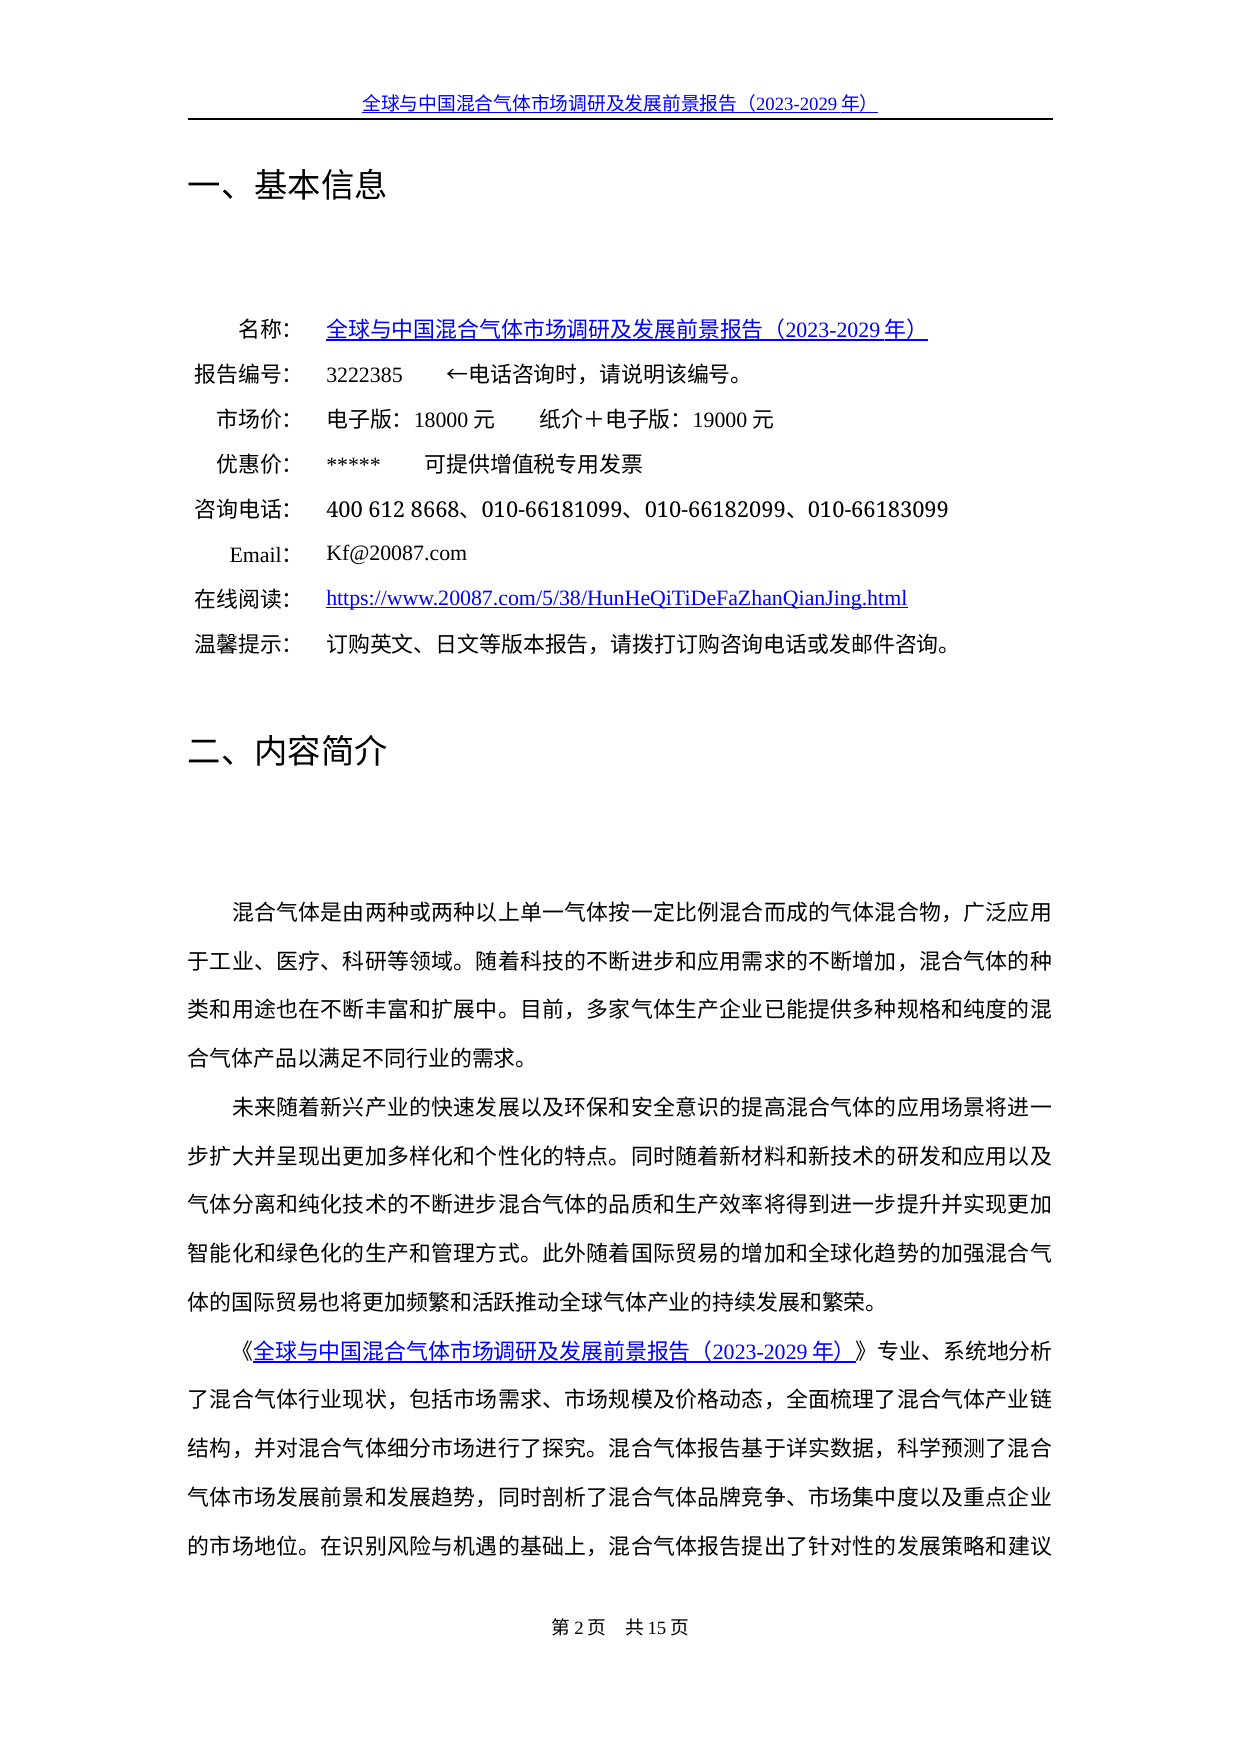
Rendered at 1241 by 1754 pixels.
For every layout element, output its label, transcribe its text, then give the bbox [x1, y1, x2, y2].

table_cell 优惠价： [167, 447, 315, 492]
table_cell 在线阅读： [167, 582, 315, 627]
table_cell 电子版：18000 元 纸介＋电子版：19000 元 [315, 402, 1073, 447]
table_header 全球与中国混合气体市场调研及发展前景报告（2023-2029年） [315, 312, 1073, 357]
title 二、内容简介 [187, 717, 1053, 782]
table_cell 市场价： [167, 402, 315, 447]
table_cell 报告编号： [167, 357, 315, 402]
table_header 名称： [167, 312, 315, 357]
table_cell 订购英文、日文等版本报告，请拨打订购咨询电话或发邮件咨询。 [315, 627, 1073, 672]
title 一、基本信息 [187, 150, 1053, 215]
table_cell 咨询电话： [167, 492, 315, 537]
table_cell Kf@20087.com [315, 537, 1073, 582]
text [187, 894, 1053, 1561]
table_cell 温馨提示： [167, 627, 315, 672]
table_cell 400 612 8668、010-66181099、010-66182099、010-66183099 [315, 492, 1073, 537]
table_cell ***** 可提供增值税专用发票 [315, 447, 1073, 492]
table_cell Email： [167, 537, 315, 582]
table_cell [315, 582, 1073, 627]
table_cell 3222385 ←电话咨询时，请说明该编号。 [315, 357, 1073, 402]
